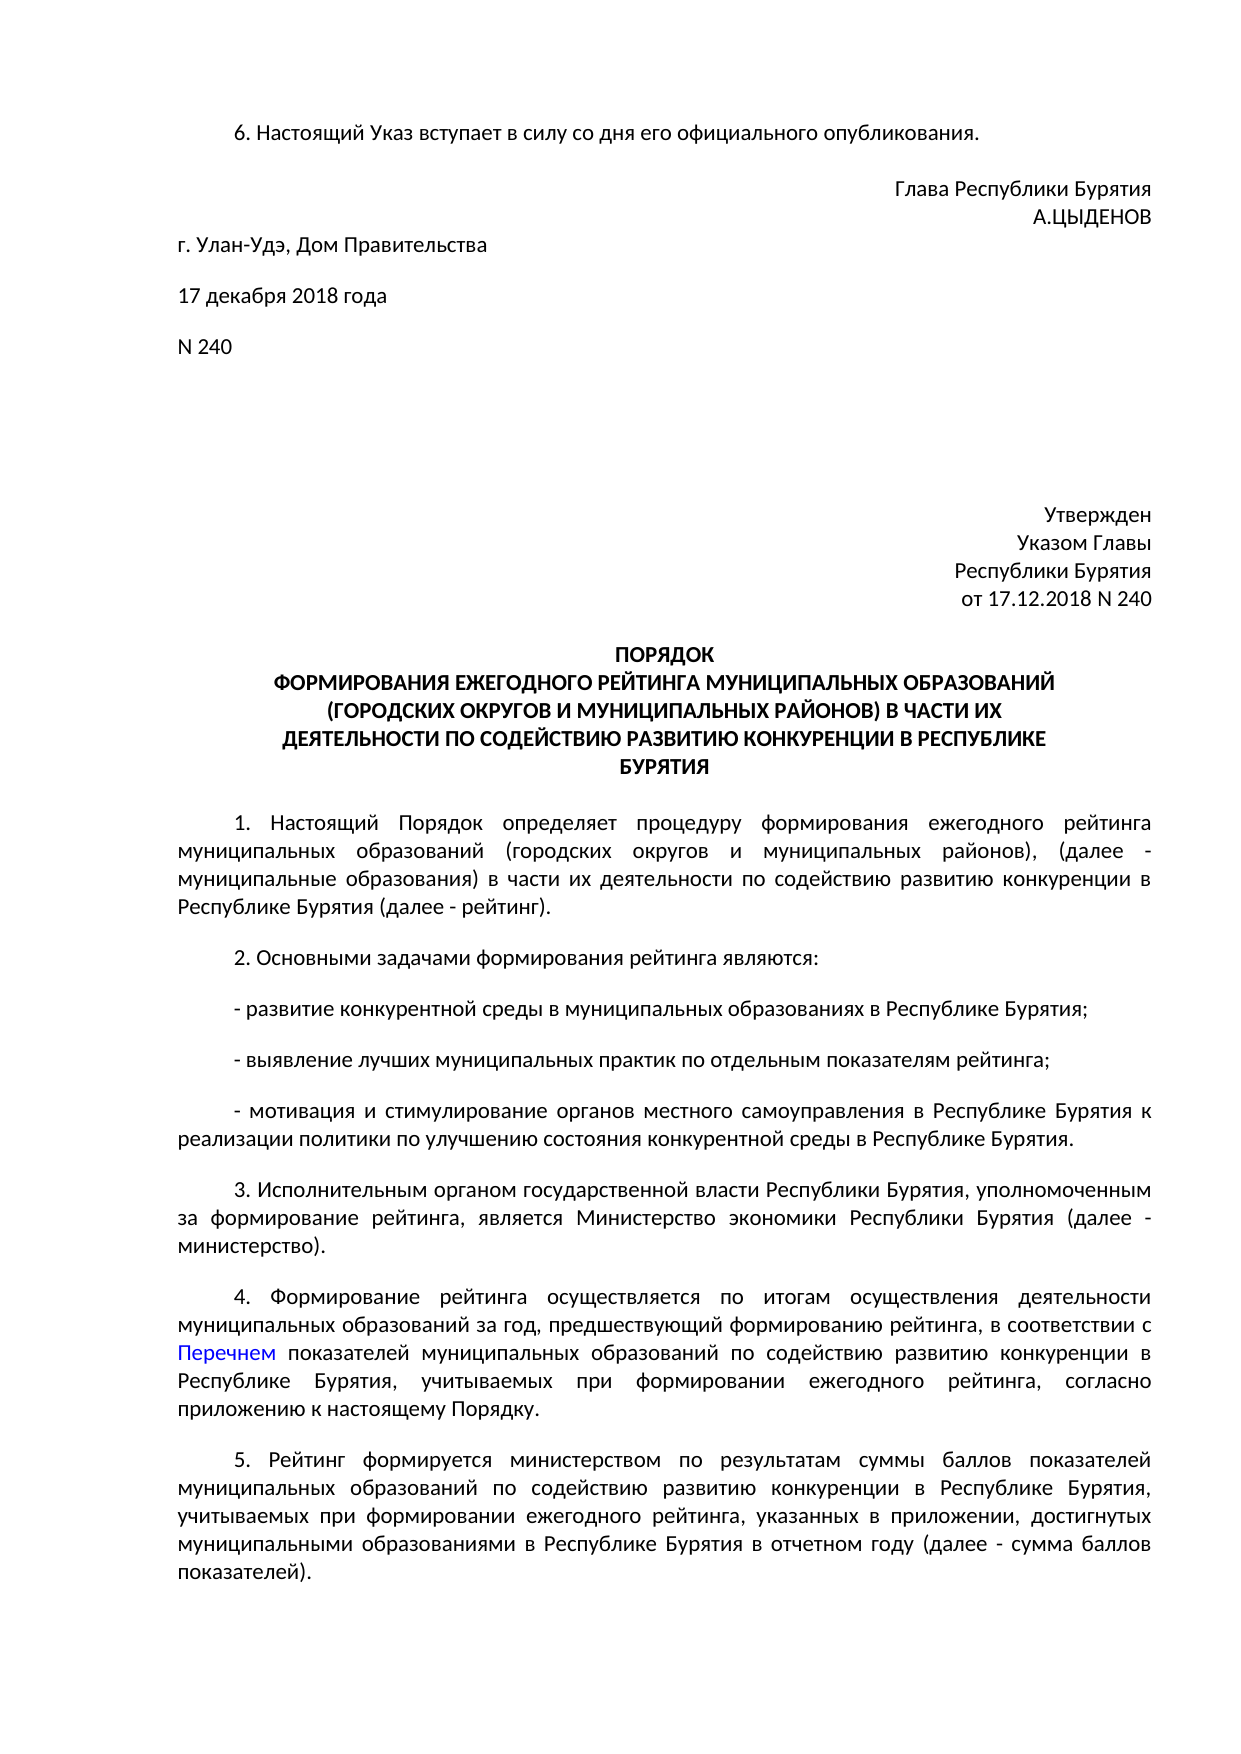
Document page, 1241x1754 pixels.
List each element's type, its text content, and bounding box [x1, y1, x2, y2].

text 5. Рейтинг формируется министерством по результатам суммы баллов показателей муниципальных образований по содействию развитию конкуренции в Республике Бурятия, учитываемых при формировании ежегодного рейтинга, указанных в приложении, достигнутых муниципальными образованиями в Республике Бурятия в отчетном году (далее - сумма баллов показателей). [177, 1445, 1152, 1585]
text от 17.12.2018 N 240 [177, 584, 1152, 612]
text - развитие конкурентной среды в муниципальных образованиях в Республике Бурятия; [177, 994, 1152, 1022]
title ДЕЯТЕЛЬНОСТИ ПО СОДЕЙСТВИЮ РАЗВИТИЮ КОНКУРЕНЦИИ В РЕСПУБЛИКЕ [177, 724, 1152, 752]
text 3. Исполнительным органом государственной власти Республики Бурятия, уполномоченным за формирование рейтинга, является Министерство экономики Республики Бурятия (далее - министерство). [177, 1175, 1152, 1259]
text Указом Главы [177, 528, 1152, 556]
text г. Улан-Удэ, Дом Правительства [177, 230, 1152, 258]
text - мотивация и стимулирование органов местного самоуправления в Республике Бурятия к реализации политики по улучшению состояния конкурентной среды в Республике Бурятия. [177, 1096, 1152, 1152]
title ФОРМИРОВАНИЯ ЕЖЕГОДНОГО РЕЙТИНГА МУНИЦИПАЛЬНЫХ ОБРАЗОВАНИЙ [177, 668, 1152, 696]
text 2. Основными задачами формирования рейтинга являются: [177, 943, 1152, 971]
text 6. Настоящий Указ вступает в силу со дня его официального опубликования. [177, 118, 1152, 146]
text - выявление лучших муниципальных практик по отдельным показателям рейтинга; [177, 1045, 1152, 1073]
text Глава Республики Бурятия [177, 174, 1152, 202]
text N 240 [177, 332, 1152, 360]
text 1. Настоящий Порядок определяет процедуру формирования ежегодного рейтинга муниципальных образований (городских округов и муниципальных районов), (далее - муниципальные образования) в части их деятельности по содействию развитию конкуренции в Республике Бурятия (далее - рейтинг). [177, 808, 1152, 921]
title БУРЯТИЯ [177, 752, 1152, 780]
title ПОРЯДОК [177, 640, 1152, 668]
text 17 декабря 2018 года [177, 281, 1152, 309]
text 4. Формирование рейтинга осуществляется по итогам осуществления деятельности муниципальных образований за год, предшествующий формированию рейтинга, в соответствии с Перечнем показателей муниципальных образований по содействию развитию конкуренции в Республике Бурятия, учитываемых при формировании ежегодного рейтинга, согласно приложению к настоящему Порядку. [177, 1282, 1152, 1422]
text Утвержден [177, 500, 1152, 528]
text Республики Бурятия [177, 556, 1152, 584]
text А.ЦЫДЕНОВ [177, 202, 1152, 230]
title (ГОРОДСКИХ ОКРУГОВ И МУНИЦИПАЛЬНЫХ РАЙОНОВ) В ЧАСТИ ИХ [177, 696, 1152, 724]
